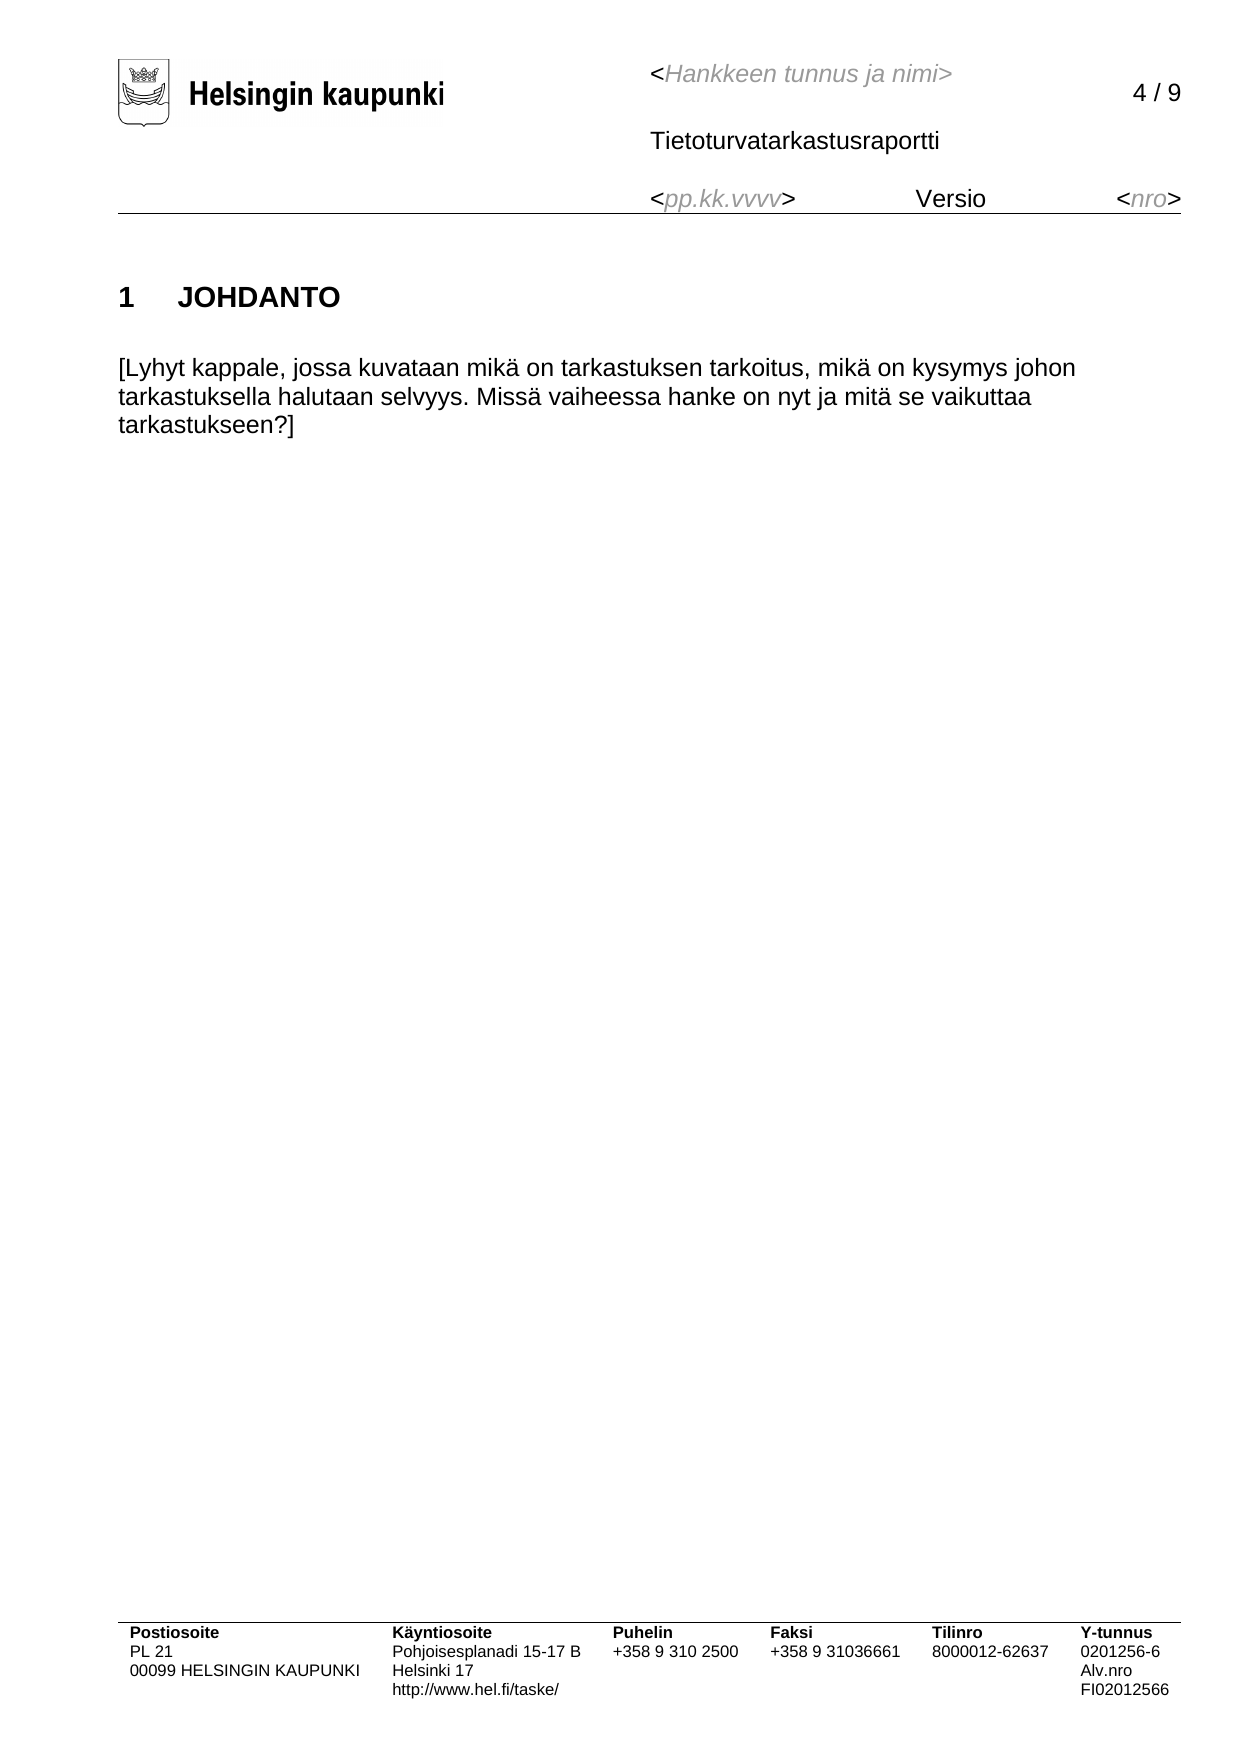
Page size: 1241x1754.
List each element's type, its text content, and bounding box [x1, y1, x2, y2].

text [Lyhyt kappale, jossa kuvataan mikä on tarkastuksen tarkoitus, mikä on kysymys johon tarkastuksella halutaan selvyys. Missä vaiheessa hanke on nyt ja mitä se vaikuttaa tarkastukseen?] [118, 353, 1181, 439]
list Johdanto [118, 280, 1181, 314]
picture [118, 59, 444, 127]
